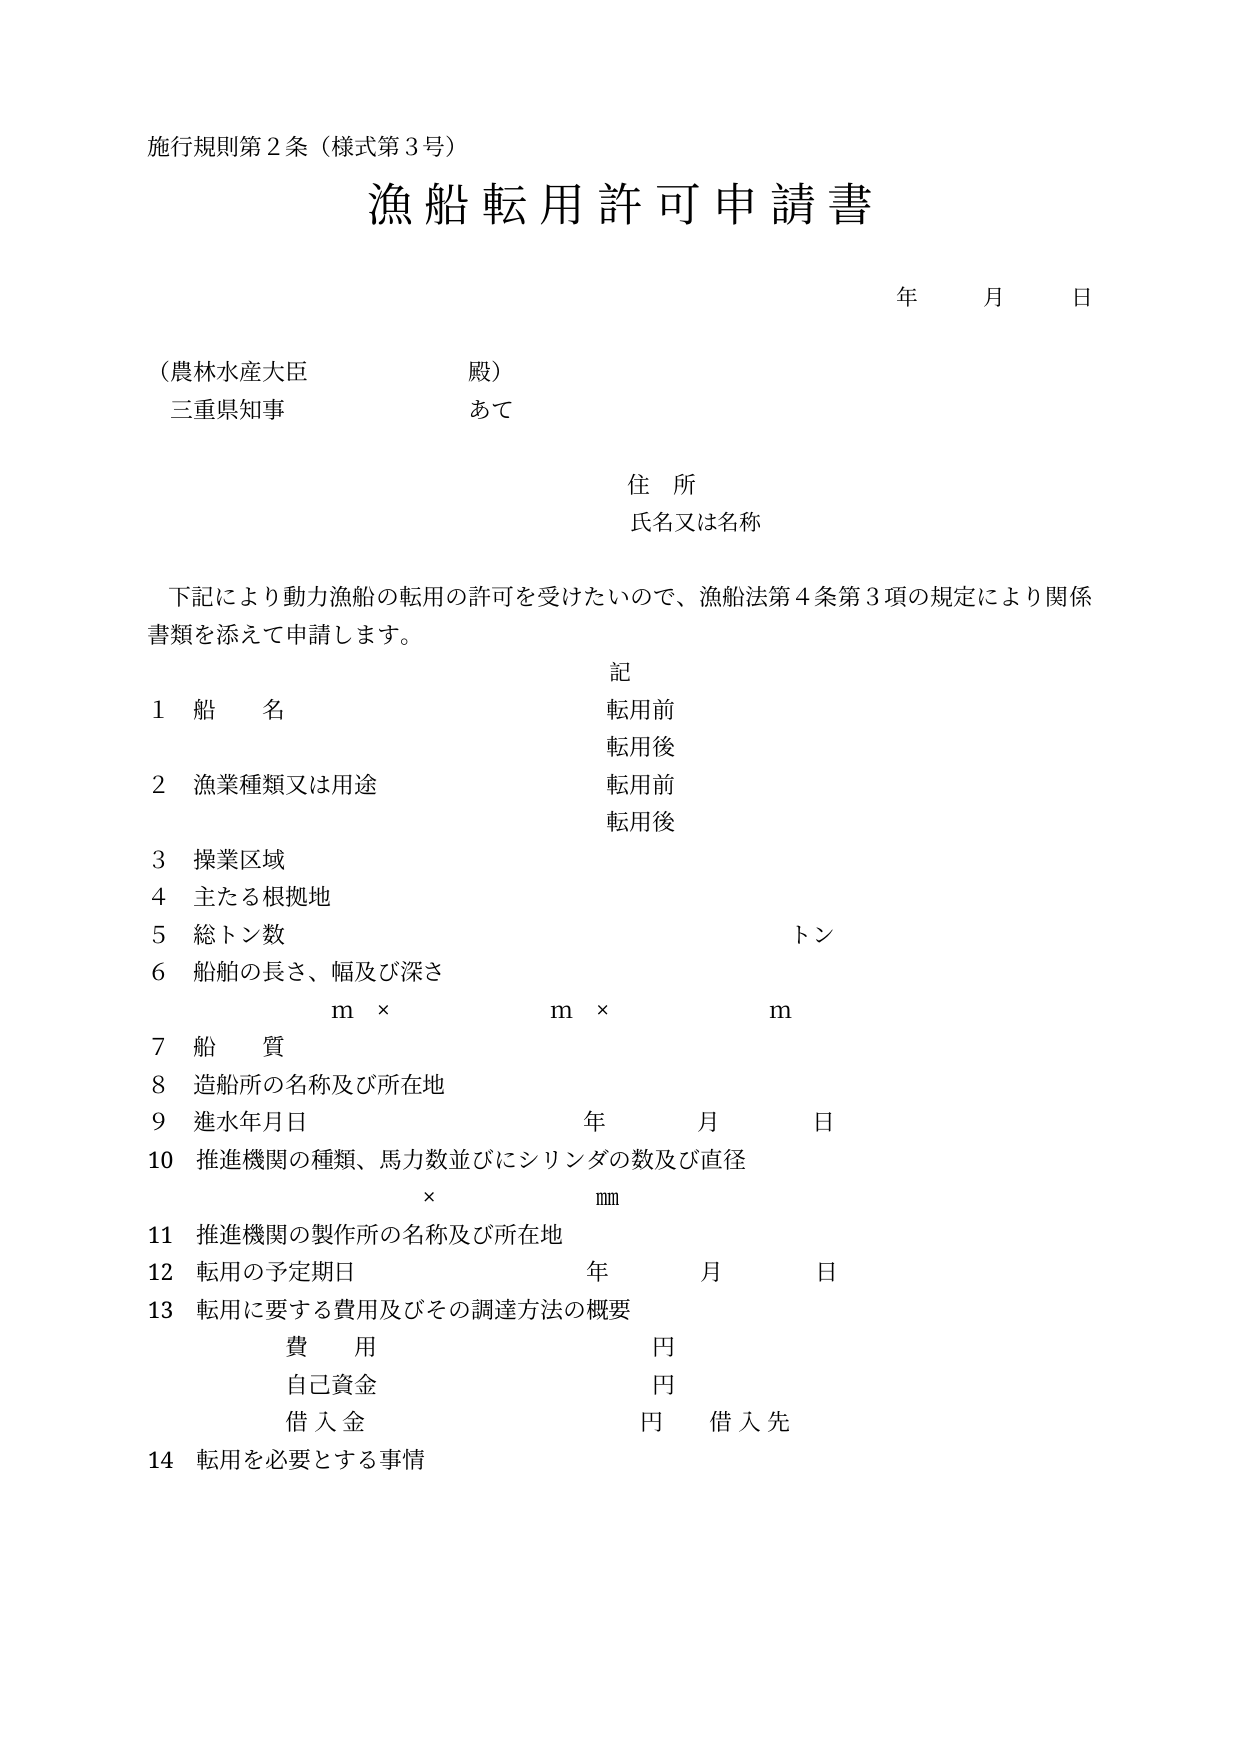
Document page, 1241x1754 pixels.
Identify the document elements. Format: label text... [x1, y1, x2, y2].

text 転用後 [148, 727, 1092, 764]
text 11 推進機関の製作所の名称及び所在地 [148, 1214, 1092, 1252]
text ｍ × ｍ × ｍ [148, 989, 1092, 1027]
text 三重県知事 あて [148, 389, 1092, 427]
text 下記により動力漁船の転用の許可を受けたいので、漁船法第４条第３項の規定により関係書類を添えて申請します。 [148, 577, 1092, 652]
text × ㎜ [148, 1177, 1092, 1214]
subtitle 記 [148, 652, 1092, 689]
text 氏名又は名称 [148, 502, 1092, 539]
text ６ 船舶の長さ、幅及び深さ [148, 952, 1092, 989]
text 10 推進機関の種類、馬力数並びにシリンダの数及び直径 [148, 1139, 1092, 1177]
text 14 転用を必要とする事情 [148, 1439, 1092, 1477]
text ３ 操業区域 [148, 839, 1092, 877]
text 自己資金 円 [148, 1364, 1092, 1402]
text （農林水産大臣 殿） [148, 352, 1092, 389]
text ４ 主たる根拠地 [148, 877, 1092, 914]
text １ 船 名 転用前 [148, 689, 1092, 727]
text ８ 造船所の名称及び所在地 [148, 1064, 1092, 1102]
text 費 用 円 [148, 1327, 1092, 1364]
text 年 月 日 [148, 277, 1092, 314]
text 施行規則第２条（様式第３号） [148, 127, 1092, 164]
text 12 転用の予定期日 年 月 日 [148, 1252, 1092, 1289]
text 住 所 [148, 464, 1092, 502]
text 転用後 [148, 802, 1092, 839]
text ９ 進水年月日 年 月 日 [148, 1102, 1092, 1139]
text 借 入 金 円 借 入 先 [148, 1402, 1092, 1439]
text 漁 船 転 用 許 可 申 請 書 [148, 164, 1092, 239]
text 13 転用に要する費用及びその調達方法の概要 [148, 1289, 1092, 1327]
text ７ 船 質 [148, 1027, 1092, 1064]
text ５ 総トン数 トン [148, 914, 1092, 952]
text ２ 漁業種類又は用途 転用前 [148, 764, 1092, 802]
